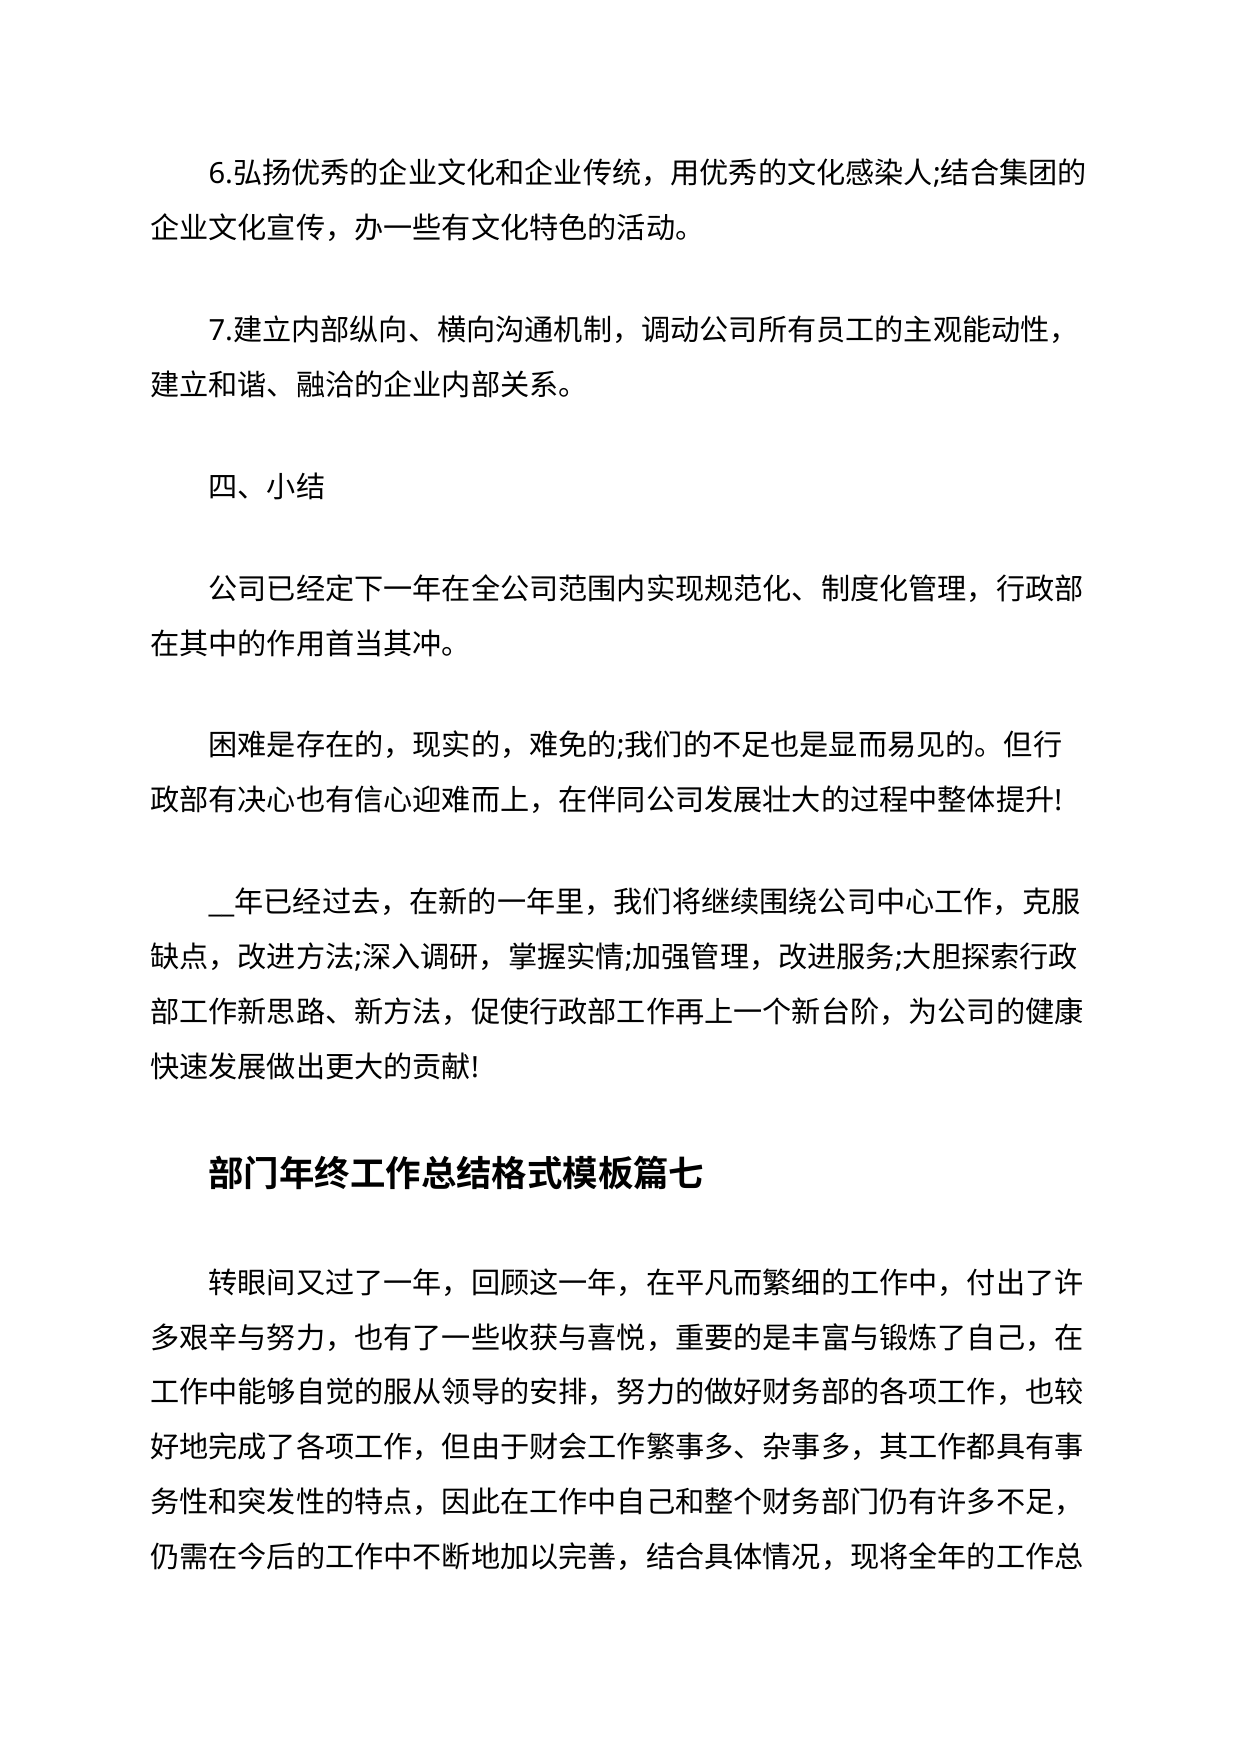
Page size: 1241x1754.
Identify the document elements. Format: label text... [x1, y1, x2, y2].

text __年已经过去，在新的一年里，我们将继续围绕公司中心工作，克服缺点，改进方法;深入调研，掌握实情;加强管理，改进服务;大胆探索行政部工作新思路、新方法，促使行政部工作再上一个新台阶，为公司的健康快速发展做出更大的贡献! [150, 879, 1090, 1086]
text 困难是存在的，现实的，难免的;我们的不足也是显而易见的。但行政部有决心也有信心迎难而上，在伴同公司发展壮大的过程中整体提升! [150, 722, 1090, 819]
text 部门年终工作总结格式模板篇七 [150, 1146, 1090, 1197]
text 四、小结 [150, 463, 1090, 506]
text 公司已经定下一年在全公司范围内实现规范化、制度化管理，行政部在其中的作用首当其冲。 [150, 565, 1090, 662]
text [150, 1259, 1090, 1576]
text 6.弘扬优秀的企业文化和企业传统，用优秀的文化感染人;结合集团的企业文化宣传，办一些有文化特色的活动。 [150, 150, 1090, 247]
text 7.建立内部纵向、横向沟通机制，调动公司所有员工的主观能动性，建立和谐、融洽的企业内部关系。 [150, 307, 1090, 404]
